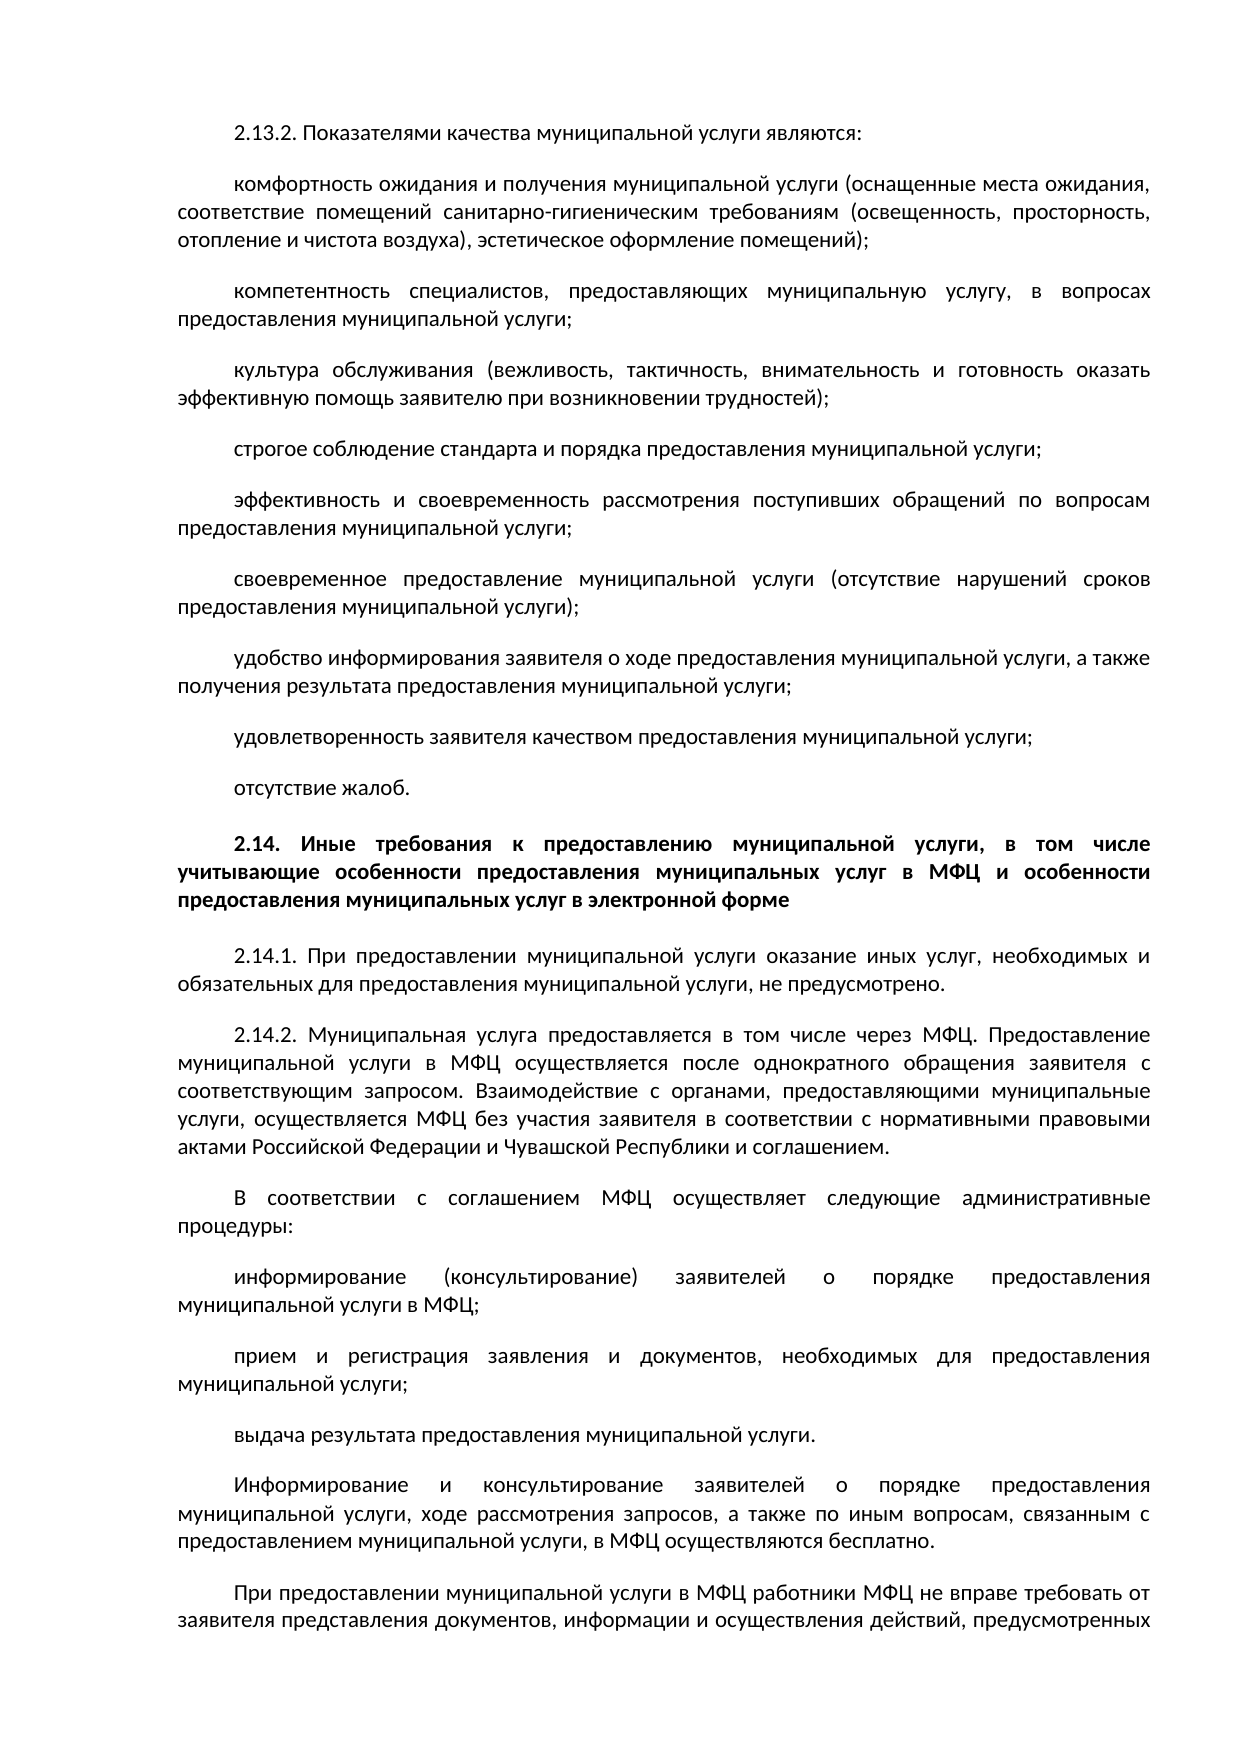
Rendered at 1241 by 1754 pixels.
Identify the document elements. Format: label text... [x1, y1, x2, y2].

text удовлетворенность заявителя качеством предоставления муниципальной услуги; [177, 722, 1152, 750]
text культура обслуживания (вежливость, тактичность, внимательность и готовность оказать эффективную помощь заявителю при возникновении трудностей); [177, 355, 1152, 411]
text компетентность специалистов, предоставляющих муниципальную услугу, в вопросах предоставления муниципальной услуги; [177, 276, 1152, 332]
text 2.14.2. Муниципальная услуга предоставляется в том числе через МФЦ. Предоставление муниципальной услуги в МФЦ осуществляется после однократного обращения заявителя с соответствующим запросом. Взаимодействие с органами, предоставляющими муниципальные услуги, осуществляется МФЦ без участия заявителя в соответствии с нормативными правовыми актами Российской Федерации и Чувашской Республики и соглашением. [177, 1020, 1152, 1160]
text информирование (консультирование) заявителей о порядке предоставления муниципальной услуги в МФЦ; [177, 1262, 1152, 1318]
text прием и регистрация заявления и документов, необходимых для предоставления муниципальной услуги; [177, 1341, 1152, 1397]
text 2.13.2. Показателями качества муниципальной услуги являются: [177, 118, 1152, 146]
text Информирование и консультирование заявителей о порядке предоставления муниципальной услуги, ходе рассмотрения запросов, а также по иным вопросам, связанным с предоставлением муниципальной услуги, в МФЦ осуществляются бесплатно. [177, 1471, 1152, 1555]
title 2.14. Иные требования к предоставлению муниципальной услуги, в том числе учитывающие особенности предоставления муниципальных услуг в МФЦ и особенности предоставления муниципальных услуг в электронной форме [177, 829, 1152, 913]
text эффективность и своевременность рассмотрения поступивших обращений по вопросам предоставления муниципальной услуги; [177, 485, 1152, 541]
text своевременное предоставление муниципальной услуги (отсутствие нарушений сроков предоставления муниципальной услуги); [177, 564, 1152, 620]
text комфортность ожидания и получения муниципальной услуги (оснащенные места ожидания, соответствие помещений санитарно-гигиеническим требованиям (освещенность, просторность, отопление и чистота воздуха), эстетическое оформление помещений); [177, 169, 1152, 253]
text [177, 1578, 1152, 1634]
text 2.14.1. При предоставлении муниципальной услуги оказание иных услуг, необходимых и обязательных для предоставления муниципальной услуги, не предусмотрено. [177, 941, 1152, 997]
text отсутствие жалоб. [177, 773, 1152, 801]
text строгое соблюдение стандарта и порядка предоставления муниципальной услуги; [177, 434, 1152, 462]
text выдача результата предоставления муниципальной услуги. [177, 1420, 1152, 1448]
text удобство информирования заявителя о ходе предоставления муниципальной услуги, а также получения результата предоставления муниципальной услуги; [177, 643, 1152, 699]
text В соответствии с соглашением МФЦ осуществляет следующие административные процедуры: [177, 1183, 1152, 1239]
